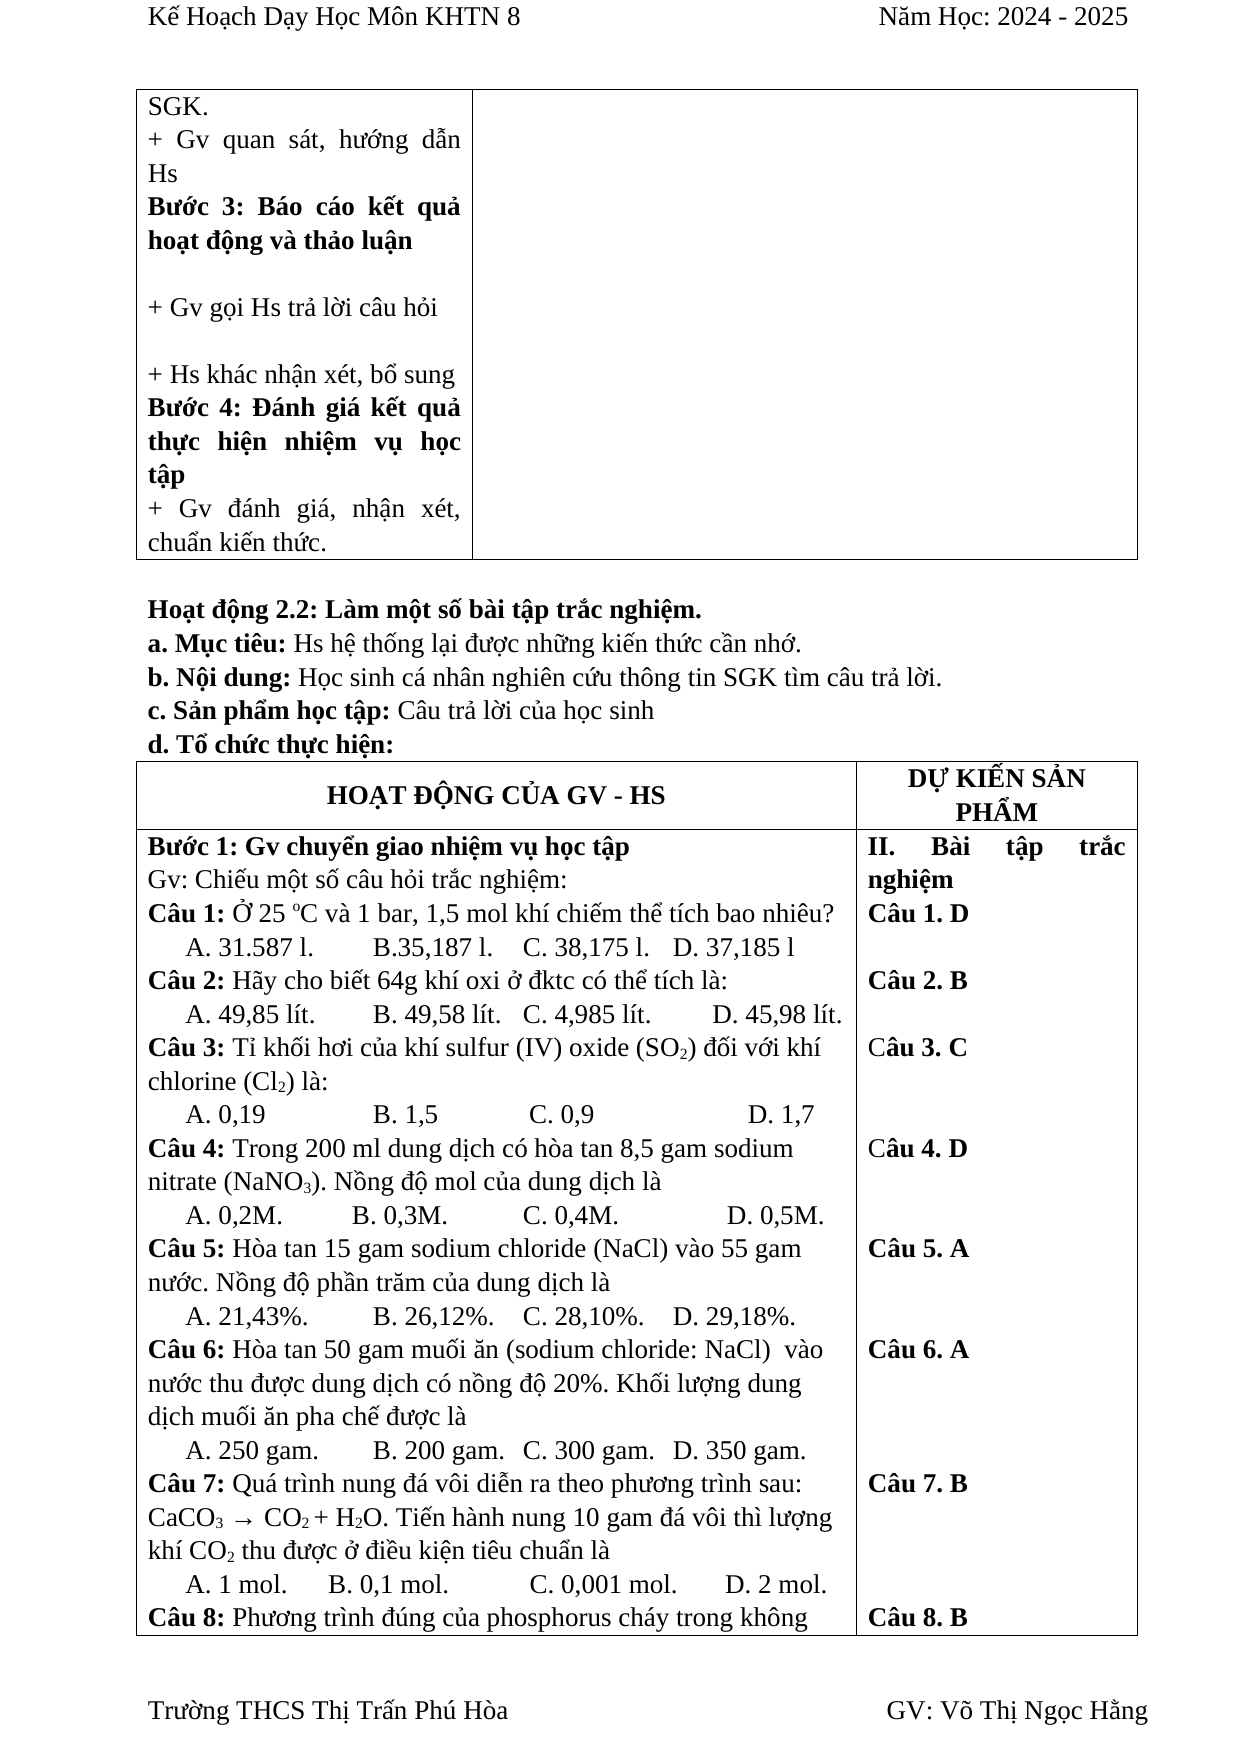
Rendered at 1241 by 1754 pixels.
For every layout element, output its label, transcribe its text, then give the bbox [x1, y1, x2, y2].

text d. Tổ chức thực hiện: [147, 728, 1152, 759]
text b. Nội dung: Học sinh cá nhân nghiên cứu thông tin SGK tìm câu trả lời. [147, 661, 1152, 692]
text a. Mục tiêu: Hs hệ thống lại được những kiến thức cần nhớ. [147, 627, 1152, 658]
table_header DỰ KIẾN SẢN PHẨM [857, 762, 1137, 829]
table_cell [857, 830, 1137, 1635]
table_header HOẠT ĐỘNG CỦA GV - HS [137, 762, 856, 829]
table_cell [137, 90, 472, 559]
text Hoạt động 2.2: Làm một số bài tập trắc nghiệm. [147, 593, 1152, 625]
text c. Sản phẩm học tập: Câu trả lời của học sinh [147, 694, 1152, 725]
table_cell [137, 830, 856, 1635]
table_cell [473, 90, 1137, 559]
